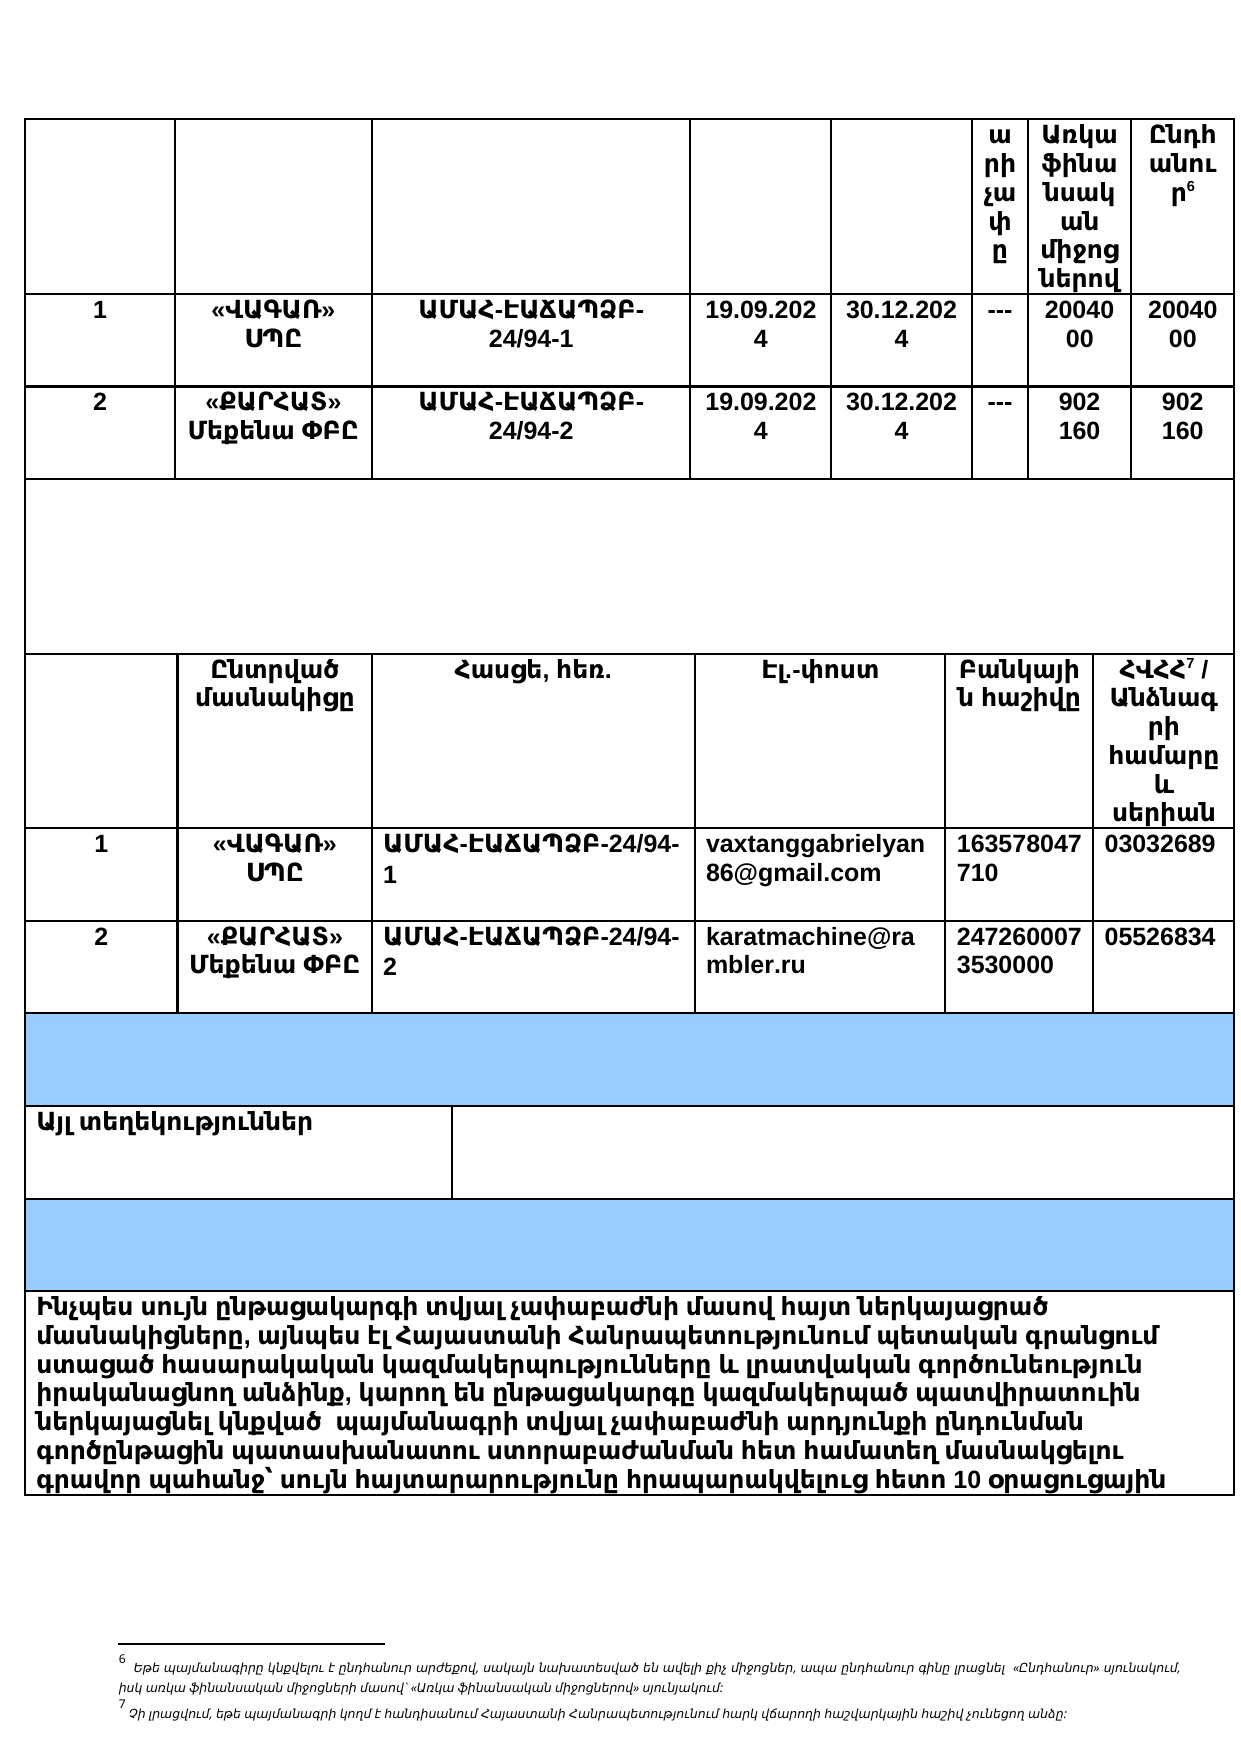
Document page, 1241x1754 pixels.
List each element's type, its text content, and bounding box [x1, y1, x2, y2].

table_cell vaxtanggabrielyan86@gmail.com [696, 829, 944, 920]
table_cell 163578047710 [946, 829, 1092, 920]
table_cell Ընտրված մասնակիցը [179, 655, 371, 827]
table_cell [26, 1292, 1233, 1493]
table_cell 2472600073530000 [946, 922, 1092, 1012]
table_cell 03032689 [1094, 829, 1233, 920]
table_cell Բանկային հաշիվը [946, 655, 1092, 827]
table_cell ԱՄԱՀ-ԷԱՃԱՊՁԲ-24/94-2 [373, 922, 694, 1012]
table_cell ԱՄԱՀ-ԷԱՃԱՊՁԲ-24/94-1 [373, 829, 694, 920]
table_cell «ՔԱՐՀԱՏ» Մեքենա ՓԲԸ [176, 388, 371, 478]
table_cell 1 [26, 829, 176, 920]
table_cell Առկա ֆինանսական միջոցներով [1029, 120, 1130, 293]
table_cell 2004000 [1132, 295, 1233, 385]
table_cell 2 [26, 922, 176, 1012]
table_cell 19.09.2024 [691, 295, 830, 385]
table_cell Այլ տեղեկություններ [26, 1107, 451, 1197]
table_cell 30.12.2024 [832, 295, 971, 385]
table_cell 1 [26, 295, 174, 385]
table_cell Էլ.-փոստ [696, 655, 944, 827]
table_cell 19.09.2024 [691, 388, 830, 478]
table_cell «ՎԱԳԱՌ» ՍՊԸ [179, 829, 371, 920]
table_cell --- [973, 295, 1027, 385]
table_cell 2 [26, 388, 174, 478]
table_cell ԱՄԱՀ-ԷԱՃԱՊՁԲ-24/94-1 [373, 295, 689, 385]
table_cell ՀՎՀՀ / Անձնագրի համարը և սերիան [1094, 655, 1233, 827]
table_cell «ՔԱՐՀԱՏ» Մեքենա ՓԲԸ [179, 922, 371, 1012]
table_cell Հասցե, հեռ. [373, 655, 694, 827]
table_cell «ՎԱԳԱՌ» ՍՊԸ [176, 295, 371, 385]
table_cell karatmachine@rambler.ru [696, 922, 944, 1012]
table_cell [26, 1014, 1233, 1105]
table_cell 30.12.2024 [832, 388, 971, 478]
table_cell [26, 655, 176, 827]
table_cell ԱՄԱՀ-ԷԱՃԱՊՁԲ-24/94-2 [373, 388, 689, 478]
table_cell [26, 1200, 1233, 1290]
table_cell [453, 1107, 1233, 1197]
table_cell [26, 480, 1233, 652]
table_cell 902 160 [1029, 388, 1130, 478]
table_cell 902 160 [1132, 388, 1233, 478]
table_cell Ընդհանուր [1132, 120, 1233, 293]
table_cell 05526834 [1094, 922, 1233, 1012]
table_cell 2004000 [1029, 295, 1130, 385]
table_cell --- [973, 388, 1027, 478]
